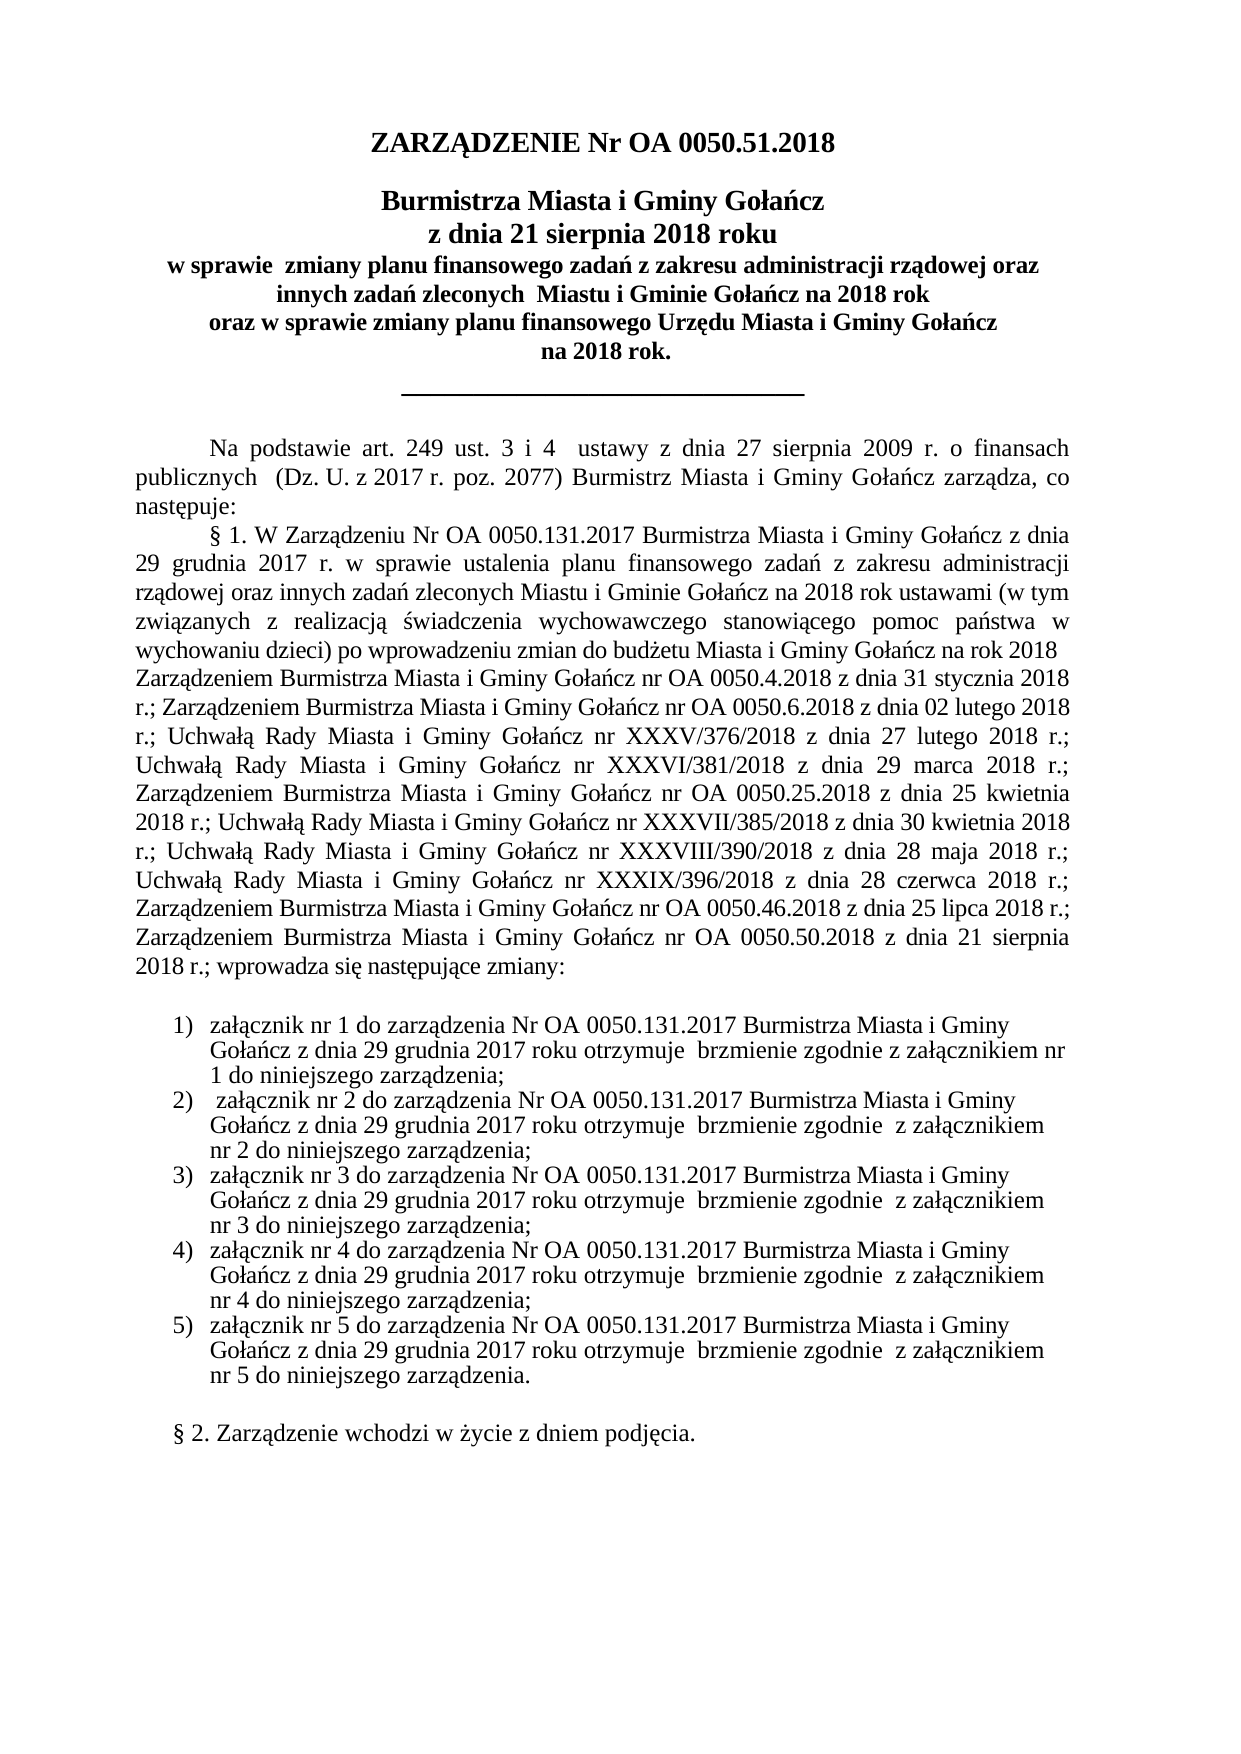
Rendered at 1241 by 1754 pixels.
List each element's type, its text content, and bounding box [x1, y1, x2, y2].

title § 1. W Zarządzeniu Nr OA 0050.131.2017 Burmistrza Miasta i Gminy Gołańcz z dnia 29 grudnia 2017 r. w sprawie ustalenia planu finansowego zadań z zakresu administracji rządowej oraz innych zadań zleconych Miastu i Gminie Gołańcz na 2018 rok ustawami (w tym związanych z realizacją świadczenia wychowawczego stanowiącego pomoc państwa w wychowaniu dzieci) po wprowadzeniu zmian do budżetu Miasta i Gminy Gołańcz na rok 2018 [135, 520, 1070, 663]
text ____________________________ [135, 365, 1070, 398]
list załącznik nr 3 do zarządzenia Nr OA 0050.131.2017 Burmistrza Miasta i Gminy Gołańcz z dnia 29 grudnia 2017 roku otrzymuje brzmienie zgodnie z załącznikiem nr 3 do niniejszego zarządzenia; [172, 1163, 1070, 1238]
list załącznik nr 1 do zarządzenia Nr OA 0050.131.2017 Burmistrza Miasta i Gminy Gołańcz z dnia 29 grudnia 2017 roku otrzymuje brzmienie zgodnie z załącznikiem nr 1 do niniejszego zarządzenia; [172, 1013, 1070, 1088]
text w sprawie zmiany planu finansowego zadań z zakresu administracji rządowej oraz innych zadań zleconych Miastu i Gminie Gołańcz na 2018 rok [135, 250, 1070, 307]
text z dnia 21 sierpnia 2018 roku [135, 216, 1070, 250]
title Zarządzeniem Burmistrza Miasta i Gminy Gołańcz nr OA 0050.4.2018 z dnia 31 stycznia 2018 r.; Zarządzeniem Burmistrza Miasta i Gminy Gołańcz nr OA 0050.6.2018 z dnia 02 lutego 2018 r.; Uchwałą Rady Miasta i Gminy Gołańcz nr XXXV/376/2018 z dnia 27 lutego 2018 r.; Uchwałą Rady Miasta i Gminy Gołańcz nr XXXVI/381/2018 z dnia 29 marca 2018 r.; Zarządzeniem Burmistrza Miasta i Gminy Gołańcz nr OA 0050.25.2018 z dnia 25 kwietnia 2018 r.; Uchwałą Rady Miasta i Gminy Gołańcz nr XXXVII/385/2018 z dnia 30 kwietnia 2018 r.; Uchwałą Rady Miasta i Gminy Gołańcz nr XXXVIII/390/2018 z dnia 28 maja 2018 r.; Uchwałą Rady Miasta i Gminy Gołańcz nr XXXIX/396/2018 z dnia 28 czerwca 2018 r.; Zarządzeniem Burmistrza Miasta i Gminy Gołańcz nr OA 0050.46.2018 z dnia 25 lipca 2018 r.; Zarządzeniem Burmistrza Miasta i Gminy Gołańcz nr OA 0050.50.2018 z dnia 21 sierpnia 2018 r.; wprowadza się następujące zmiany: [135, 663, 1070, 980]
title ZARZĄDZENIE Nr OA 0050.51.2018 [135, 133, 465, 158]
list załącznik nr 4 do zarządzenia Nr OA 0050.131.2017 Burmistrza Miasta i Gminy Gołańcz z dnia 29 grudnia 2017 roku otrzymuje brzmienie zgodnie z załącznikiem nr 4 do niniejszego zarządzenia; [172, 1238, 1070, 1313]
title ZARZĄDZENIE Nr OA 0050.51.2018 [466, 133, 1070, 158]
text oraz w sprawie zmiany planu finansowego Urzędu Miasta i Gminy Gołańcz [135, 307, 1070, 336]
text Burmistrza Miasta i Gminy Gołańcz [135, 183, 1070, 216]
text § 2. Zarządzenie wchodzi w życie z dniem podjęcia. [137, 1422, 1070, 1447]
subtitle Na podstawie art. 249 ust. 3 i 4 ustawy z dnia 27 sierpnia 2009 r. o finansach publicznych (Dz. U. z 2017 r. poz. 2077) Burmistrz Miasta i Gminy Gołańcz zarządza, co następuje: [135, 433, 1070, 520]
list załącznik nr 5 do zarządzenia Nr OA 0050.131.2017 Burmistrza Miasta i Gminy Gołańcz z dnia 29 grudnia 2017 roku otrzymuje brzmienie zgodnie z załącznikiem nr 5 do niniejszego zarządzenia. [172, 1313, 1070, 1388]
text na 2018 rok. [135, 336, 1070, 365]
list załącznik nr 2 do zarządzenia Nr OA 0050.131.2017 Burmistrza Miasta i Gminy Gołańcz z dnia 29 grudnia 2017 roku otrzymuje brzmienie zgodnie z załącznikiem nr 2 do niniejszego zarządzenia; [172, 1088, 1070, 1163]
